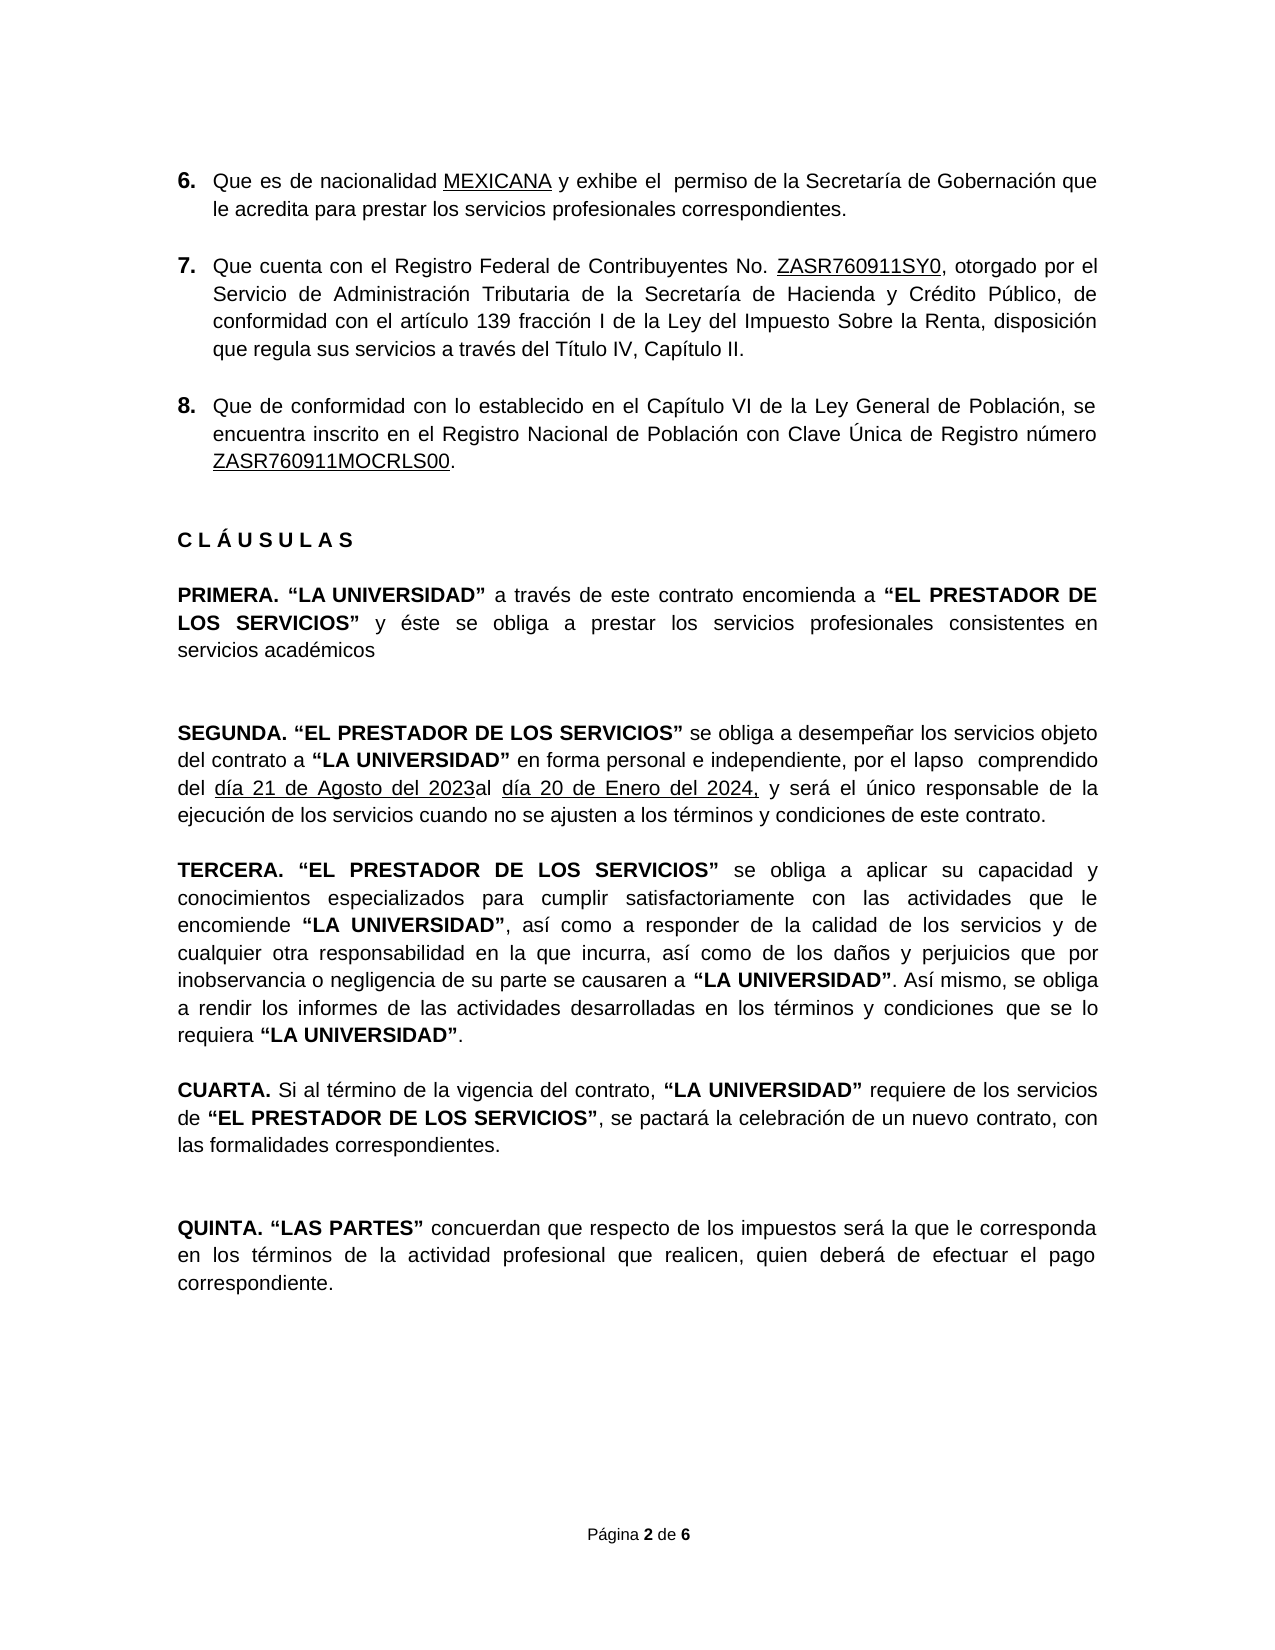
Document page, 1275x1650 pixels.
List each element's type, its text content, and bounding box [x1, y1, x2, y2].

list Que de conformidad con lo establecido en el Capítulo VI de la Ley General de Población, se encuentra inscrito en el Registro Nacional de Población con Clave Única de Registro número ZASR760911MOCRLS00. [177, 392, 1098, 473]
list Que cuenta con el Registro Federal de Contribuyentes No. ZASR760911SY0, otorgado por el Servicio de Administración Tributaria de la Secretaría de Hacienda y Crédito Público, de conformidad con el artículo 139 fracción I de la Ley del Impuesto Sobre la Renta, disposición que regula sus servicios a través del Título IV, Capítulo II. [177, 252, 1098, 361]
list Que es de nacionalidad MEXICANA y exhibe el permiso de la Secretaría de Gobernación que le acredita para prestar los servicios profesionales correspondientes. [177, 167, 1098, 221]
text SEGUNDA. “EL PRESTADOR DE LOS SERVICIOS” se obliga a desempeñar los servicios objeto del contrato a “LA UNIVERSIDAD” en forma personal e independiente, por el lapso comprendido del día 21 de Agosto del 2023 al día 20 de Enero del 2024, y será el único responsable de la ejecución de los servicios cuando no se ajusten a los términos y condiciones de este contrato. [177, 721, 1098, 827]
subtitle C L Á U S U L A S [177, 528, 1098, 552]
text TERCERA. “EL PRESTADOR DE LOS SERVICIOS” se obliga a aplicar su capacidad y conocimientos especializados para cumplir satisfactoriamente con las actividades que le encomiende “LA UNIVERSIDAD”, así como a responder de la calidad de los servicios y de cualquier otra responsabilidad en la que incurra, así como de los daños y perjuicios que por inobservancia o negligencia de su parte se causaren a “LA UNIVERSIDAD”. Así mismo, se obliga a rendir los informes de las actividades desarrolladas en los términos y condiciones que se lo requiera “LA UNIVERSIDAD”. [177, 858, 1098, 1047]
text CUARTA. Si al término de la vigencia del contrato, “LA UNIVERSIDAD” requiere de los servicios de “EL PRESTADOR DE LOS SERVICIOS”, se pactará la celebración de un nuevo contrato, con las formalidades correspondientes. [177, 1078, 1098, 1157]
text QUINTA. “LAS PARTES” concuerdan que respecto de los impuestos será la que le corresponda en los términos de la actividad profesional que realicen, quien deberá de efectuar el pago correspondiente. [177, 1216, 1098, 1295]
text PRIMERA. “LA UNIVERSIDAD” a través de este contrato encomienda a “EL PRESTADOR DE LOS SERVICIOS” y éste se obliga a prestar los servicios profesionales consistentes en servicios académicos [177, 583, 1098, 662]
